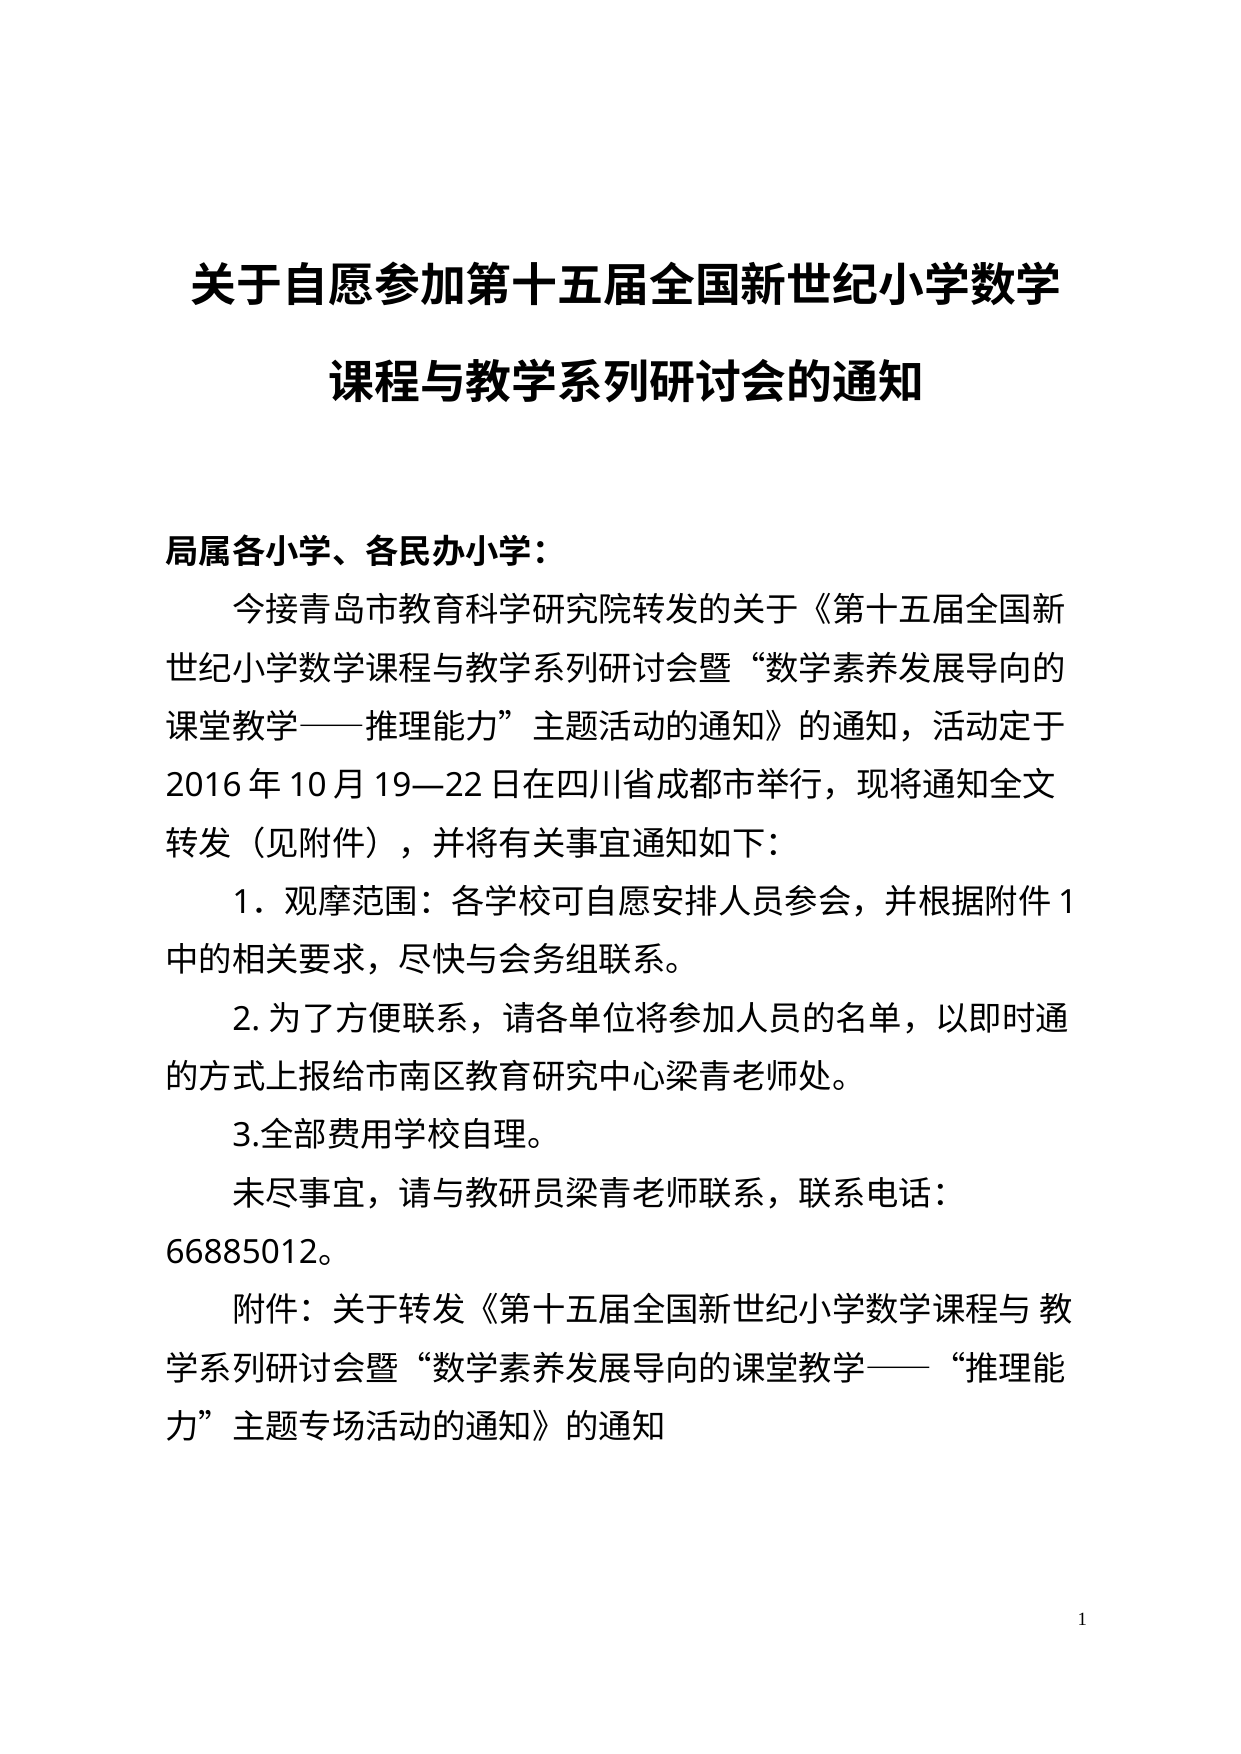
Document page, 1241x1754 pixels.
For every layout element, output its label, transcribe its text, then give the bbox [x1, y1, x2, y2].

text 3.全部费用学校自理。 [165, 1100, 1087, 1158]
text 2. 为了方便联系，请各单位将参加人员的名单，以即时通的方式上报给市南区教育研究中心梁青老师处。 [165, 983, 1087, 1100]
text 课程与教学系列研讨会的通知 [165, 330, 1087, 428]
text 1．观摩范围：各学校可自愿安排人员参会，并根据附件1中的相关要求，尽快与会务组联系。 [165, 867, 1087, 983]
text 关于自愿参加第十五届全国新世纪小学数学 [165, 233, 1087, 330]
text 未尽事宜，请与教研员老师联系，联系电话：66885012。 [165, 1158, 1087, 1275]
text 今接青岛市教育科学研究院转发的关于《第十五届全国新世纪小学数学课程与教学系列研讨会暨“数学素养发展导向的课堂教学——推理能力”主题活动的通知》的通知，活动定于2016年10月19—22日在四川省成都市举行，现将通知全文转发（见附件），并将有关事宜通知如下： [165, 575, 1087, 867]
text 附件：关于转发《第十五届全国新世纪小学数学课程与 教学系列研讨会暨“数学素养发展导向的课堂教学——“推理能力”主题专场活动的通知》的通知 [165, 1275, 1087, 1450]
text 局属各小学、各民办小学： [165, 517, 1087, 575]
